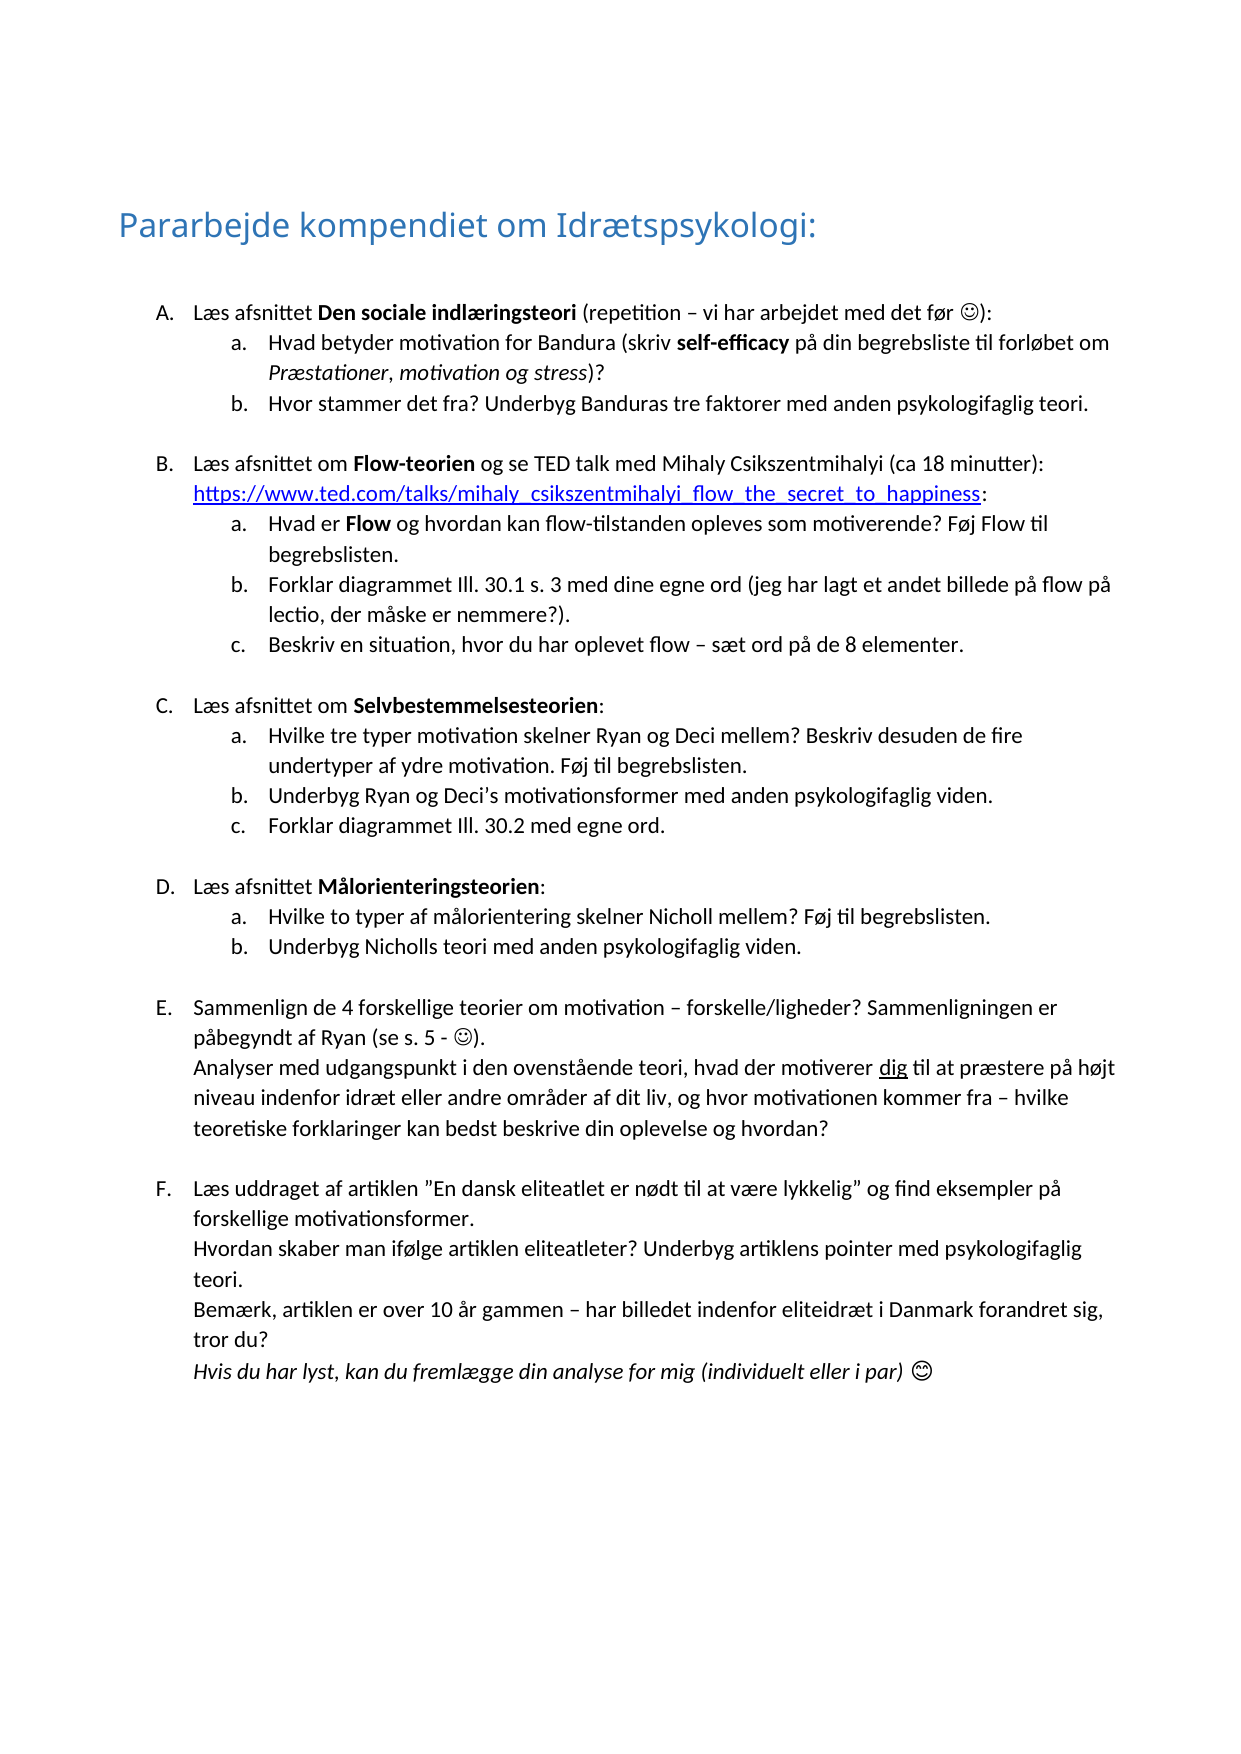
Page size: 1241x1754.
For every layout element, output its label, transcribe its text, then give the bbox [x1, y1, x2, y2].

list Underbyg Nicholls teori med anden psykologifaglig viden. [231, 932, 1122, 960]
list Læs afsnittet om Selvbestemmelsesteorien: [156, 691, 1122, 719]
subtitle Pararbejde kompendiet om Idrætspsykologi: [118, 202, 1122, 248]
list Læs uddraget af artiklen ”En dansk eliteatlet er nødt til at være lykkelig” og find eksempler på forskellige motivationsformer. [156, 1174, 1122, 1232]
list Hvordan skaber man ifølge artiklen eliteatleter? Underbyg artiklens pointer med psykologifaglig teori. [193, 1234, 1122, 1293]
list Hvad er Flow og hvordan kan flow-tilstanden opleves som motiverende? Føj Flow til begrebslisten. [231, 509, 1122, 568]
list Underbyg Ryan og Deci’s motivationsformer med anden psykologifaglig viden. [231, 781, 1122, 809]
list Beskriv en situation, hvor du har oplevet flow – sæt ord på de 8 elementer. [231, 630, 1122, 658]
list Læs afsnittet om Flow-teorien og se TED talk med Mihaly Csikszentmihalyi (ca 18 minutter): https://www.ted.com/talks/mihaly_csikszentmihalyi_flow_the_secret_to_happiness: [156, 449, 1122, 507]
list Forklar diagrammet Ill. 30.2 med egne ord. [231, 812, 1122, 839]
list Hvor stammer det fra? Underbyg Banduras tre faktorer med anden psykologifaglig teori. [231, 389, 1122, 417]
list Hvilke to typer af målorientering skelner Nicholl mellem? Føj til begrebslisten. [231, 902, 1122, 930]
list Forklar diagrammet Ill. 30.1 s. 3 med dine egne ord (jeg har lagt et andet billede på flow på lectio, der måske er nemmere?). [231, 570, 1122, 628]
list Hvad betyder motivation for Bandura (skriv self-efficacy på din begrebsliste til forløbet om Præstationer, motivation og stress)? [231, 328, 1122, 386]
list Bemærk, artiklen er over 10 år gammen – har billedet indenfor eliteidræt i Danmark forandret sig, tror du? [193, 1295, 1122, 1353]
list Analyser med udgangspunkt i den ovenstående teori, hvad der motiverer dig til at præstere på højt niveau indenfor idræt eller andre områder af dit liv, og hvor motivationen kommer fra – hvilke teoretiske forklaringer kan bedst beskrive din oplevelse og hvordan? [193, 1053, 1122, 1142]
list Sammenlign de 4 forskellige teorier om motivation – forskelle/ligheder? Sammenligningen er påbegyndt af Ryan (se s. 5 - ). [156, 993, 1122, 1051]
list Hvis du har lyst, kan du fremlægge din analyse for mig (individuelt eller i par) [193, 1355, 1122, 1387]
list Læs afsnittet Målorienteringsteorien: [156, 872, 1122, 900]
list Læs afsnittet Den sociale indlæringsteori (repetition – vi har arbejdet med det før ): [156, 298, 1122, 326]
list Hvilke tre typer motivation skelner Ryan og Deci mellem? Beskriv desuden de fire undertyper af ydre motivation. Føj til begrebslisten. [231, 721, 1122, 779]
